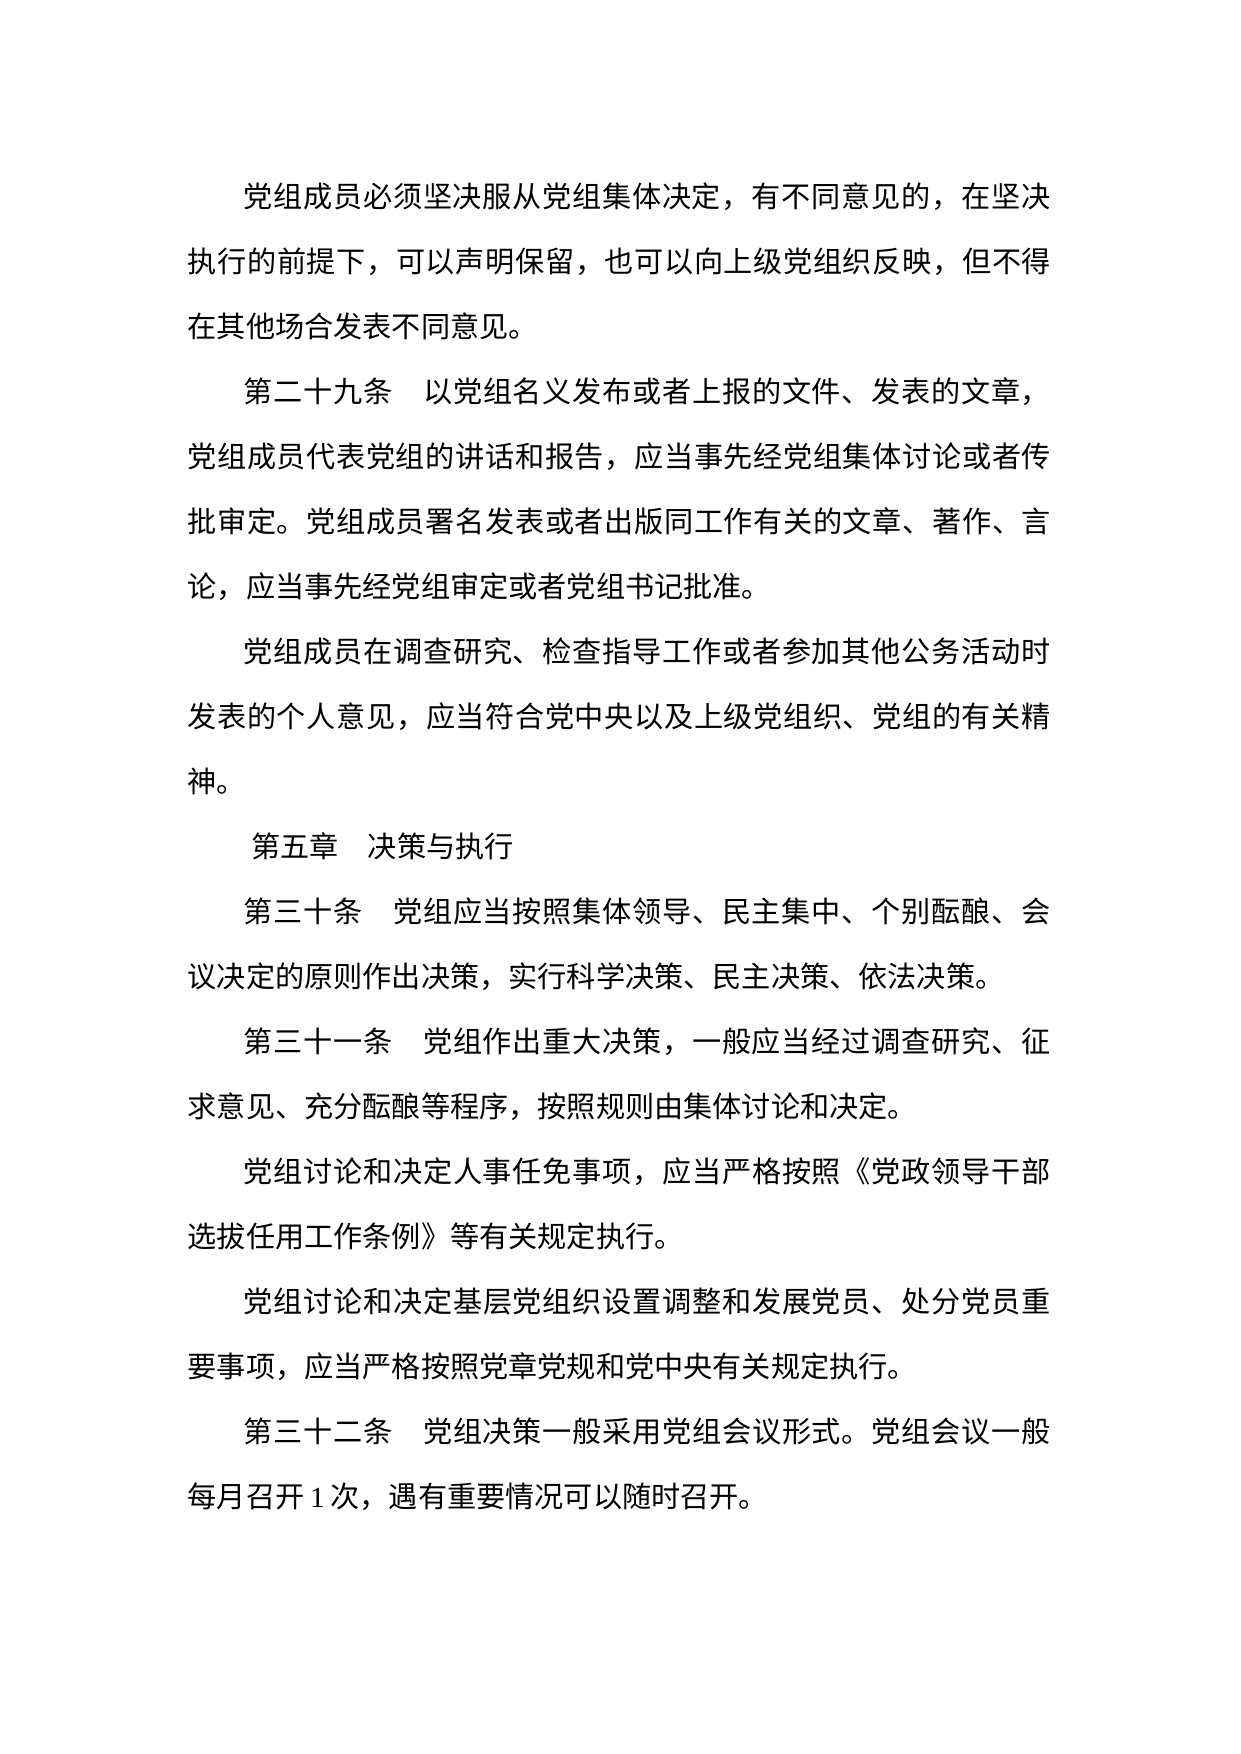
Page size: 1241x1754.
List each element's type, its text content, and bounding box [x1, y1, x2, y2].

text 第三十二条 党组决策一般采用党组会议形式。党组会议一般每月召开1次，遇有重要情况可以随时召开。 [187, 1397, 1053, 1527]
text 党组讨论和决定人事任免事项，应当严格按照《党政领导干部选拔任用工作条例》等有关规定执行。 [187, 1137, 1053, 1267]
text 第二十九条 以党组名义发布或者上报的文件、发表的文章，党组成员代表党组的讲话和报告，应当事先经党组集体讨论或者传批审定。党组成员署名发表或者出版同工作有关的文章、著作、言论，应当事先经党组审定或者党组书记批准。 [187, 357, 1053, 617]
text 党组成员在调查研究、检查指导工作或者参加其他公务活动时发表的个人意见，应当符合党中央以及上级党组织、党组的有关精神。 [187, 617, 1053, 812]
text 党组成员必须坚决服从党组集体决定，有不同意见的，在坚决执行的前提下，可以声明保留，也可以向上级党组织反映，但不得在其他场合发表不同意见。 [187, 162, 1053, 357]
text 第三十一条 党组作出重大决策，一般应当经过调查研究、征求意见、充分酝酿等程序，按照规则由集体讨论和决定。 [187, 1007, 1053, 1137]
text 第三十条 党组应当按照集体领导、民主集中、个别酝酿、会议决定的原则作出决策，实行科学决策、民主决策、依法决策。 [187, 877, 1053, 1007]
text 第五章 决策与执行 [187, 812, 1053, 877]
text 党组讨论和决定基层党组织设置调整和发展党员、处分党员重要事项，应当严格按照党章党规和党中央有关规定执行。 [187, 1267, 1053, 1397]
